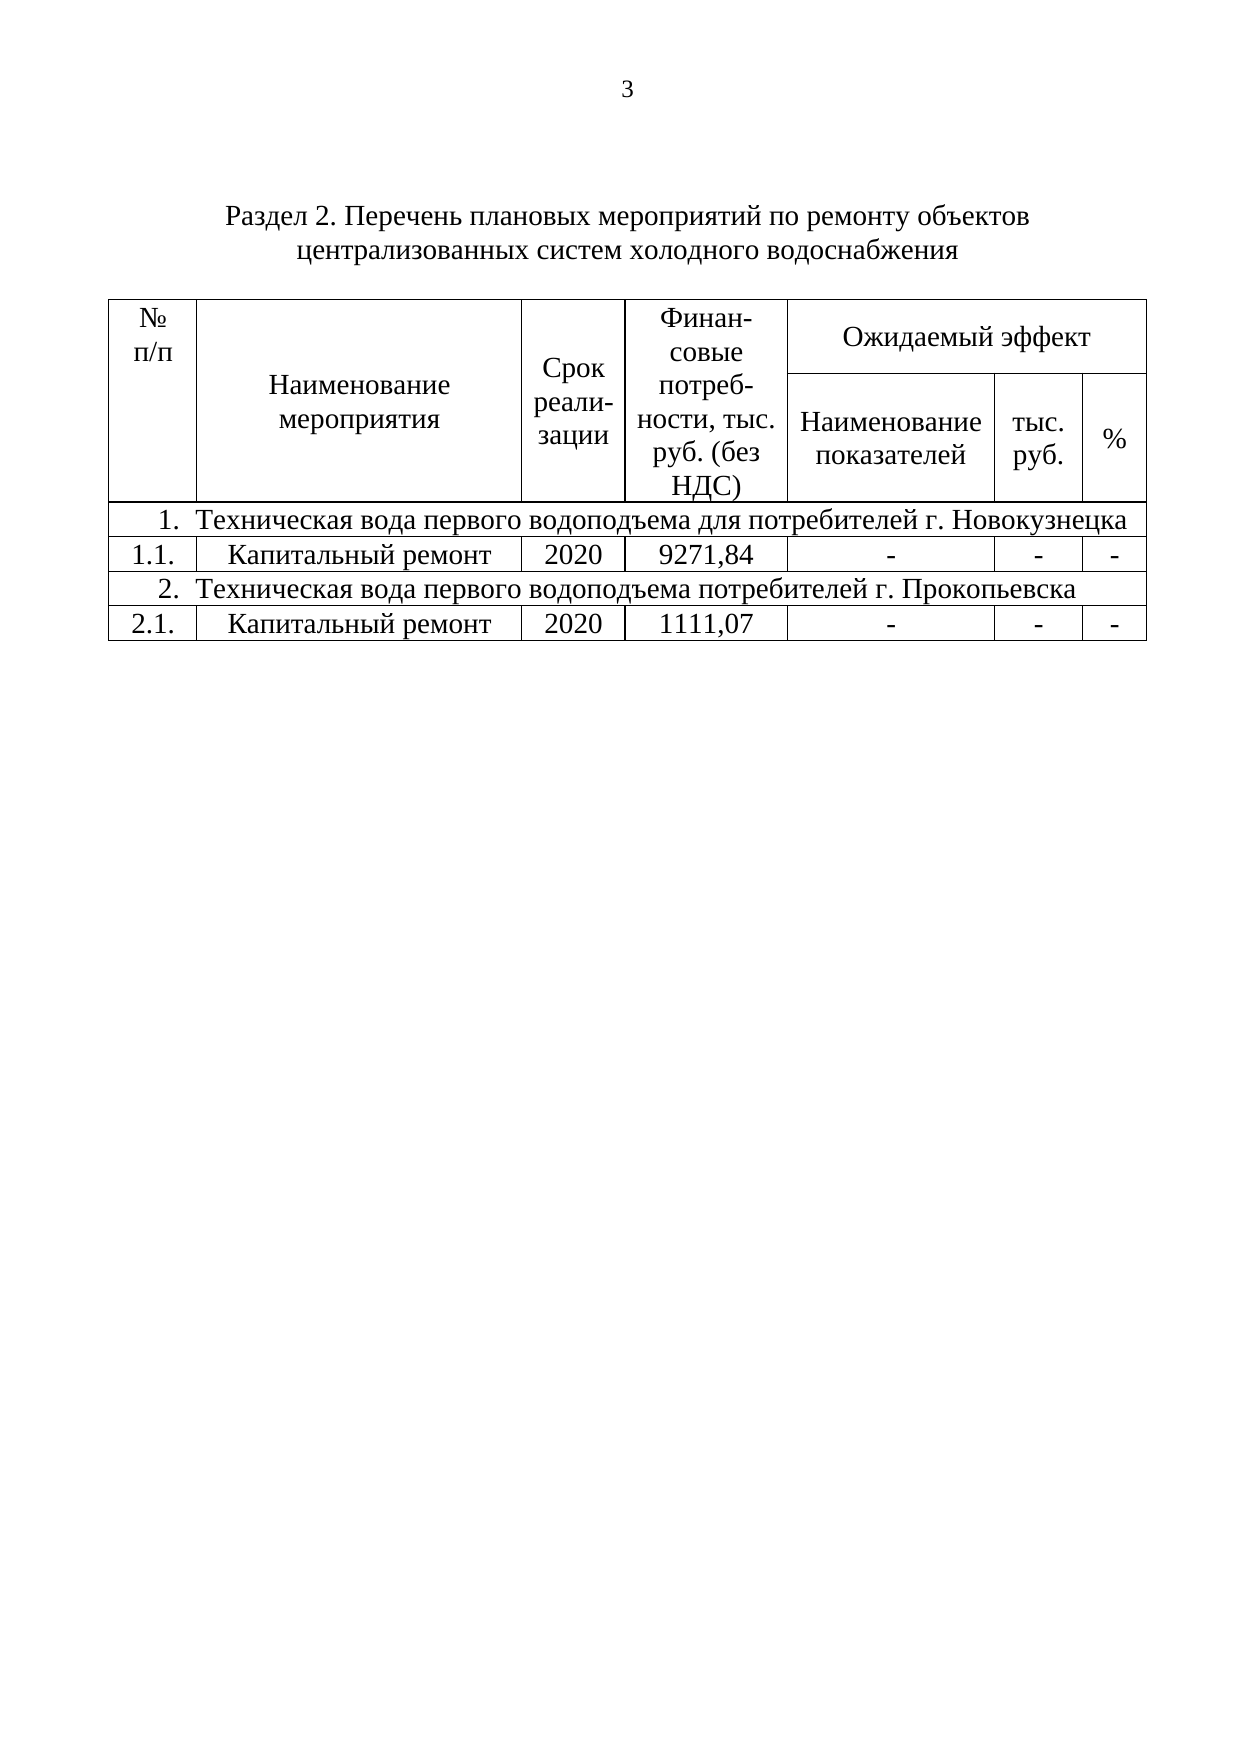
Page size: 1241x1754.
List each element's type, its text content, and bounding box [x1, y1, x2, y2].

table_cell 1111,07 [626, 606, 787, 640]
table_cell Наименование показателей [788, 374, 994, 501]
table_header Ожидаемый эффект [788, 300, 1146, 373]
table_header № п/п [109, 300, 196, 501]
table_cell 1.1. [109, 537, 196, 571]
table_cell Техническая вода первого водоподъема для потребителей г. Новокузнецка [109, 503, 1146, 536]
table_header Срок реали-зации [522, 300, 624, 501]
table_cell - [788, 606, 994, 640]
text Раздел 2. Перечень плановых мероприятий по ремонту объектов централизованных систем холодного водоснабжения [162, 198, 1092, 266]
table_cell 2.1. [109, 606, 196, 640]
table_cell тыс. руб. [995, 374, 1082, 501]
table_cell - [995, 537, 1082, 571]
table_cell 9271,84 [626, 537, 787, 571]
table_cell Капитальный ремонт [197, 606, 521, 640]
table_cell - [1083, 606, 1146, 640]
table_cell 2020 [522, 537, 624, 571]
table_cell % [1083, 374, 1146, 501]
table_cell - [995, 606, 1082, 640]
table_cell Техническая вода первого водоподъема потребителей г. Прокопьевска [109, 572, 1146, 605]
table_header Финан-совые потреб-ности, тыс. руб. (без НДС) [626, 300, 787, 501]
table_cell 2020 [522, 606, 624, 640]
table_cell - [788, 537, 994, 571]
table_cell Капитальный ремонт [197, 537, 521, 571]
table_header Наименование мероприятия [197, 300, 521, 501]
table_cell - [1083, 537, 1146, 571]
